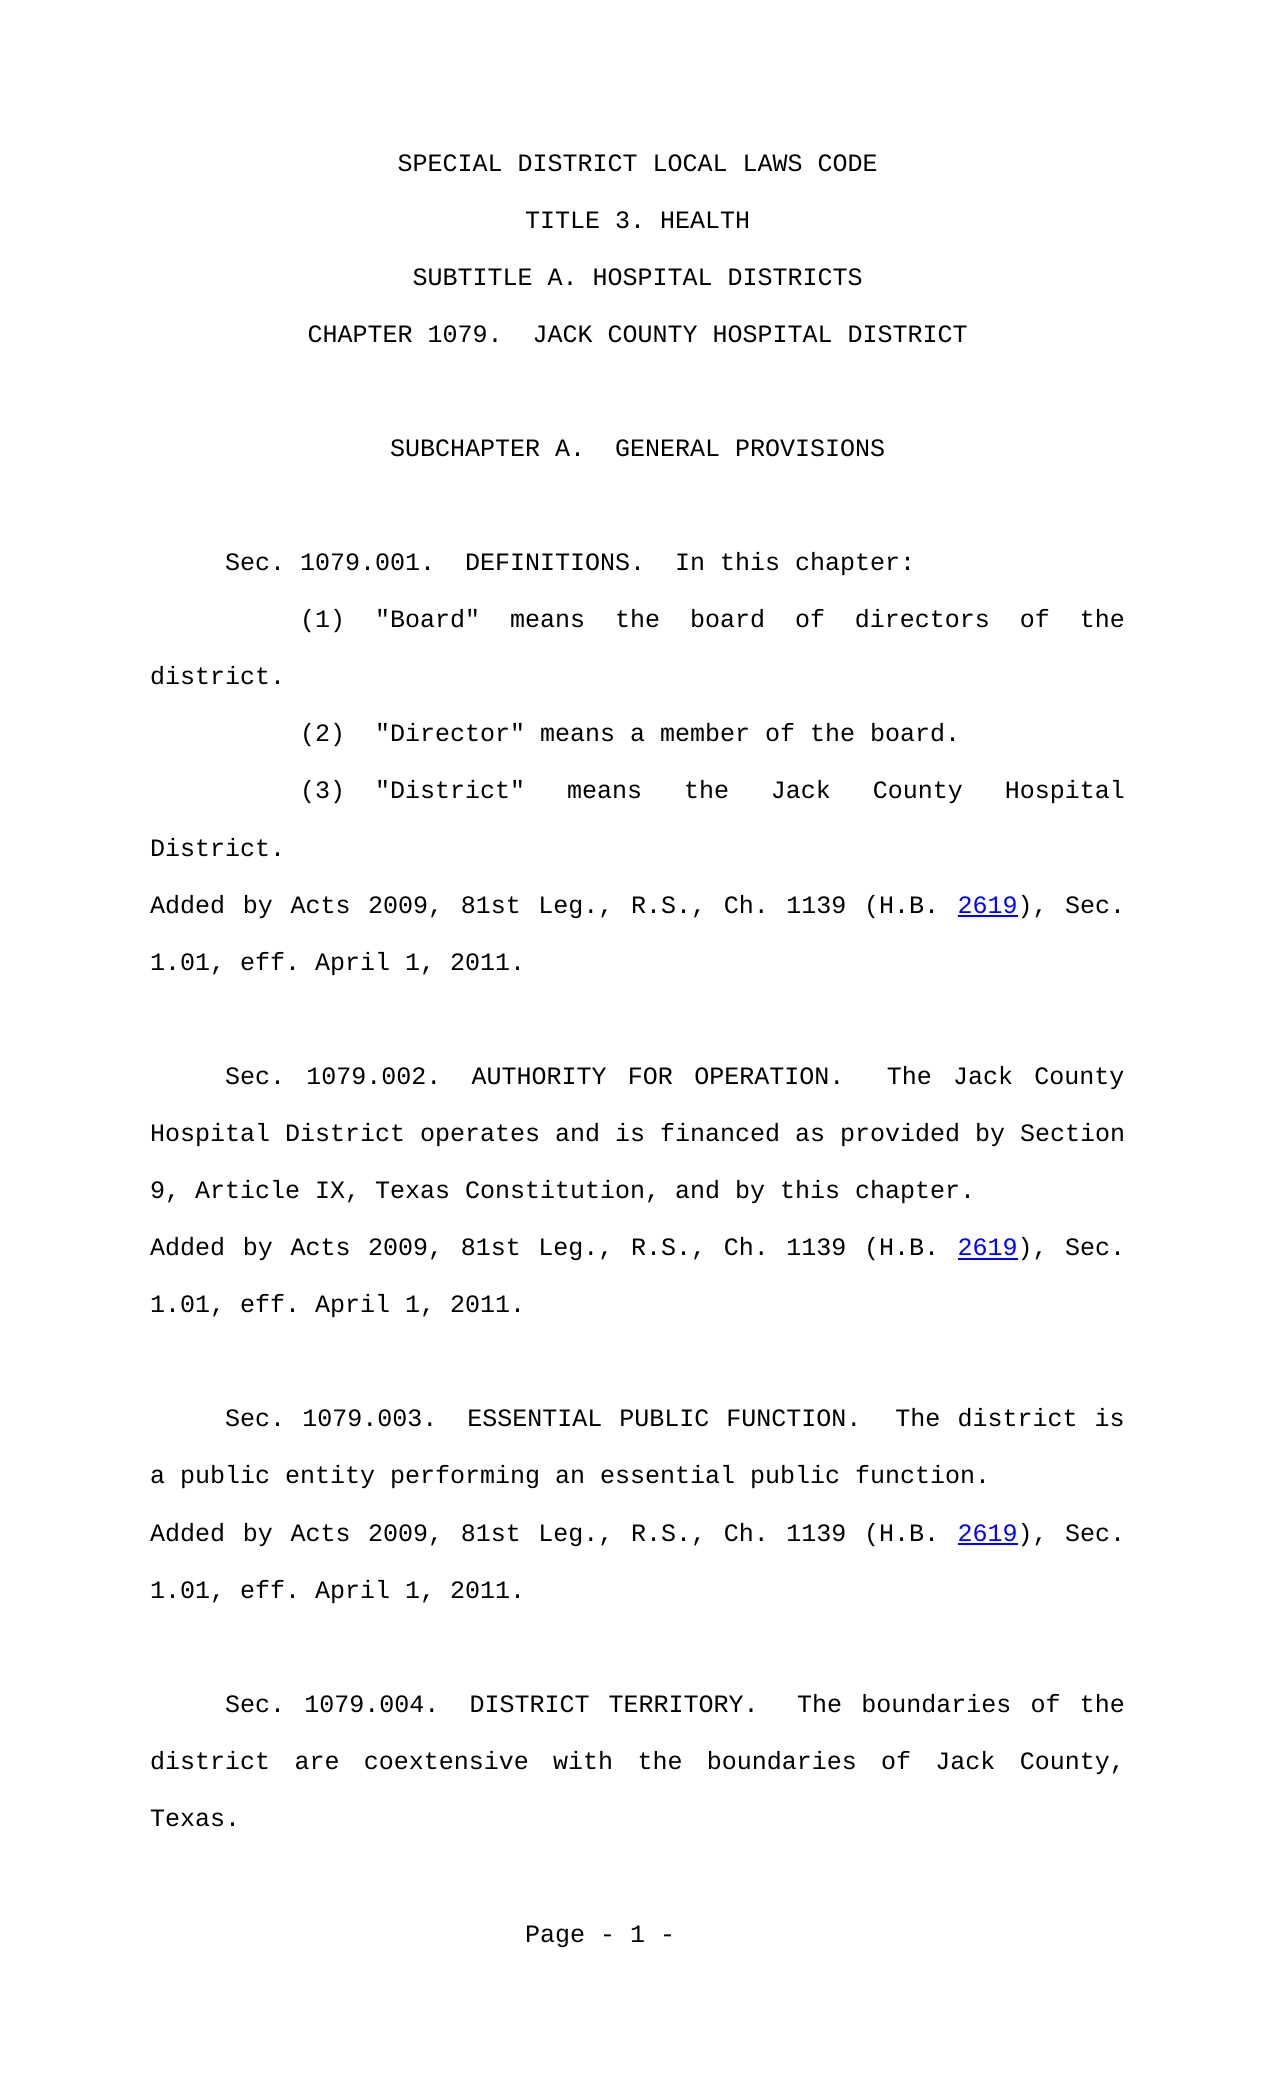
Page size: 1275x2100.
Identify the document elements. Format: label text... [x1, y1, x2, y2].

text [150, 1520, 1125, 1606]
text SPECIAL DISTRICT LOCAL LAWS CODE [150, 150, 1125, 178]
text (2) "Director" means a member of the board. [150, 721, 1125, 749]
text SUBCHAPTER A. GENERAL PROVISIONS [150, 435, 1125, 464]
text Sec. 1079.003. ESSENTIAL PUBLIC FUNCTION. The district is a public entity performing an essential public function. [150, 1406, 1125, 1491]
text SUBTITLE A. HOSPITAL DISTRICTS [150, 264, 1125, 293]
text (3) "District" means the Jack County Hospital District. [150, 778, 1125, 863]
text (1) "Board" means the board of directors of the district. [150, 607, 1125, 692]
text Sec. 1079.004. DISTRICT TERRITORY. The boundaries of the district are coextensive with the boundaries of Jack County, Texas. [150, 1691, 1125, 1834]
text Added by Acts 2009, 81st Leg., R.S., Ch. 1139 (H.B. 2619), Sec. 1.01, eff. April 1, 2011. [150, 1234, 1125, 1320]
text TITLE 3. HEALTH [150, 207, 1125, 236]
text Added by Acts 2009, 81st Leg., R.S., Ch. 1139 (H.B. 2619), Sec. 1.01, eff. April 1, 2011. [150, 892, 1125, 978]
text Sec. 1079.001. DEFINITIONS. In this chapter: [150, 549, 1125, 578]
text CHAPTER 1079. JACK COUNTY HOSPITAL DISTRICT [150, 321, 1125, 350]
text Sec. 1079.002. AUTHORITY FOR OPERATION. The Jack County Hospital District operates and is financed as provided by Section 9, Article IX, Texas Constitution, and by this chapter. [150, 1063, 1125, 1206]
